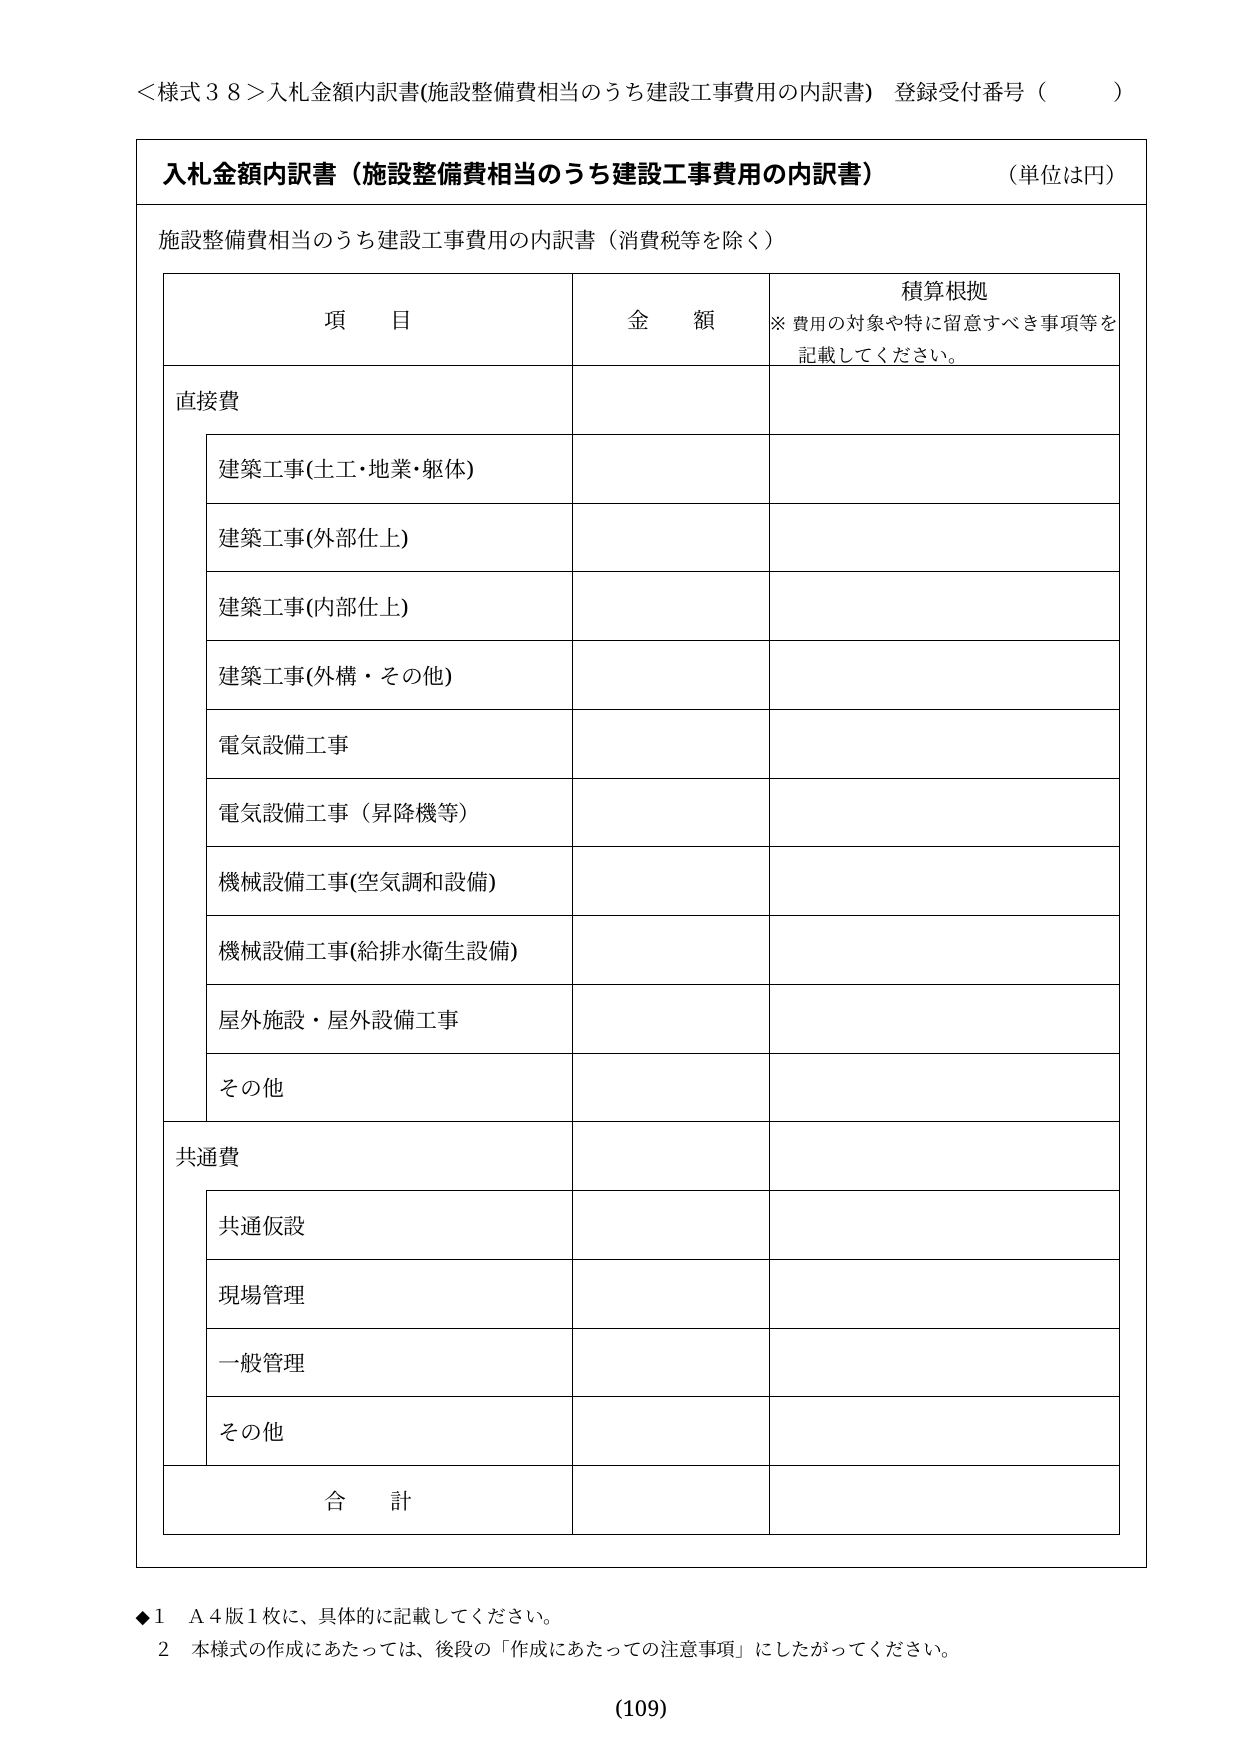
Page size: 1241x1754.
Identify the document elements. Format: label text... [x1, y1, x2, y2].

subtitle ＜様式３８＞入札金額内訳書(施設整備費相当のうち建設工事費用の内訳書) 登録受付番号（ ） [135, 75, 1146, 107]
text ２ 本様式の作成にあたっては、後段の「作成にあたっての注意事項」にしたがってください。 [135, 1632, 1146, 1664]
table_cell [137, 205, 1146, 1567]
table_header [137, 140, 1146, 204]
text ◆１ Ａ４版１枚に、具体的に記載してください。 [135, 1600, 1146, 1632]
